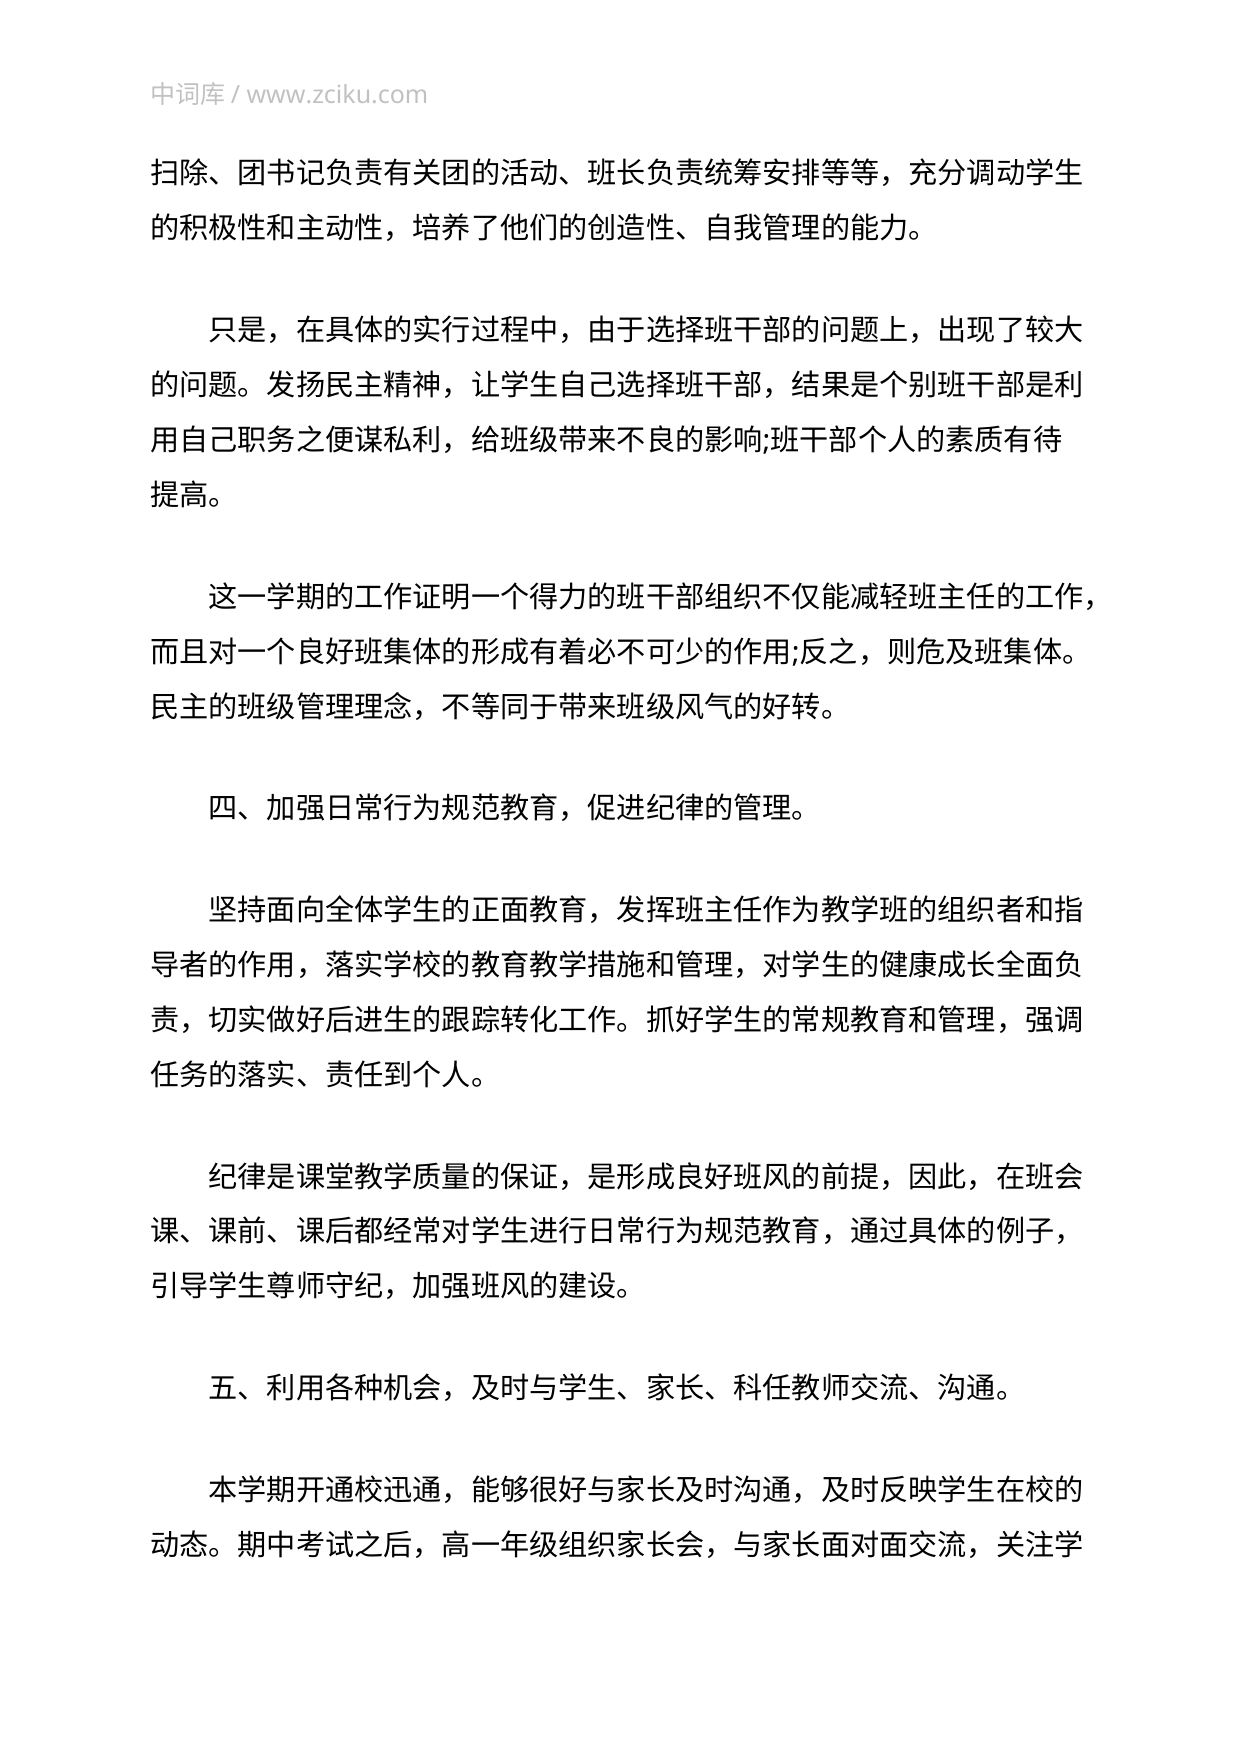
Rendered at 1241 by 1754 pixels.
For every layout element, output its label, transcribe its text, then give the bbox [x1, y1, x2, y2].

text 只是，在具体的实行过程中，由于选择班干部的问题上，出现了较大的问题。发扬民主精神，让学生自己选择班干部，结果是个别班干部是利用自己职务之便谋私利，给班级带来不良的影响;班干部个人的素质有待提高。 [150, 307, 1090, 514]
text 五、利用各种机会，及时与学生、家长、科任教师交流、沟通。 [150, 1365, 1090, 1407]
text 四、加强日常行为规范教育，促进纪律的管理。 [150, 785, 1090, 827]
text 这一学期的工作证明一个得力的班干部组织不仅能减轻班主任的工作，而且对一个良好班集体的形成有着必不可少的作用;反之，则危及班集体。民主的班级管理理念，不等同于带来班级风气的好转。 [150, 573, 1090, 725]
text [150, 1466, 1090, 1564]
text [150, 150, 1090, 247]
text 坚持面向全体学生的正面教育，发挥班主任作为教学班的组织者和指导者的作用，落实学校的教育教学措施和管理，对学生的健康成长全面负责，切实做好后进生的跟踪转化工作。抓好学生的常规教育和管理，强调任务的落实、责任到个人。 [150, 887, 1090, 1094]
text 纪律是课堂教学质量的保证，是形成良好班风的前提，因此，在班会课、课前、课后都经常对学生进行日常行为规范教育，通过具体的例子，引导学生尊师守纪，加强班风的建设。 [150, 1153, 1090, 1305]
